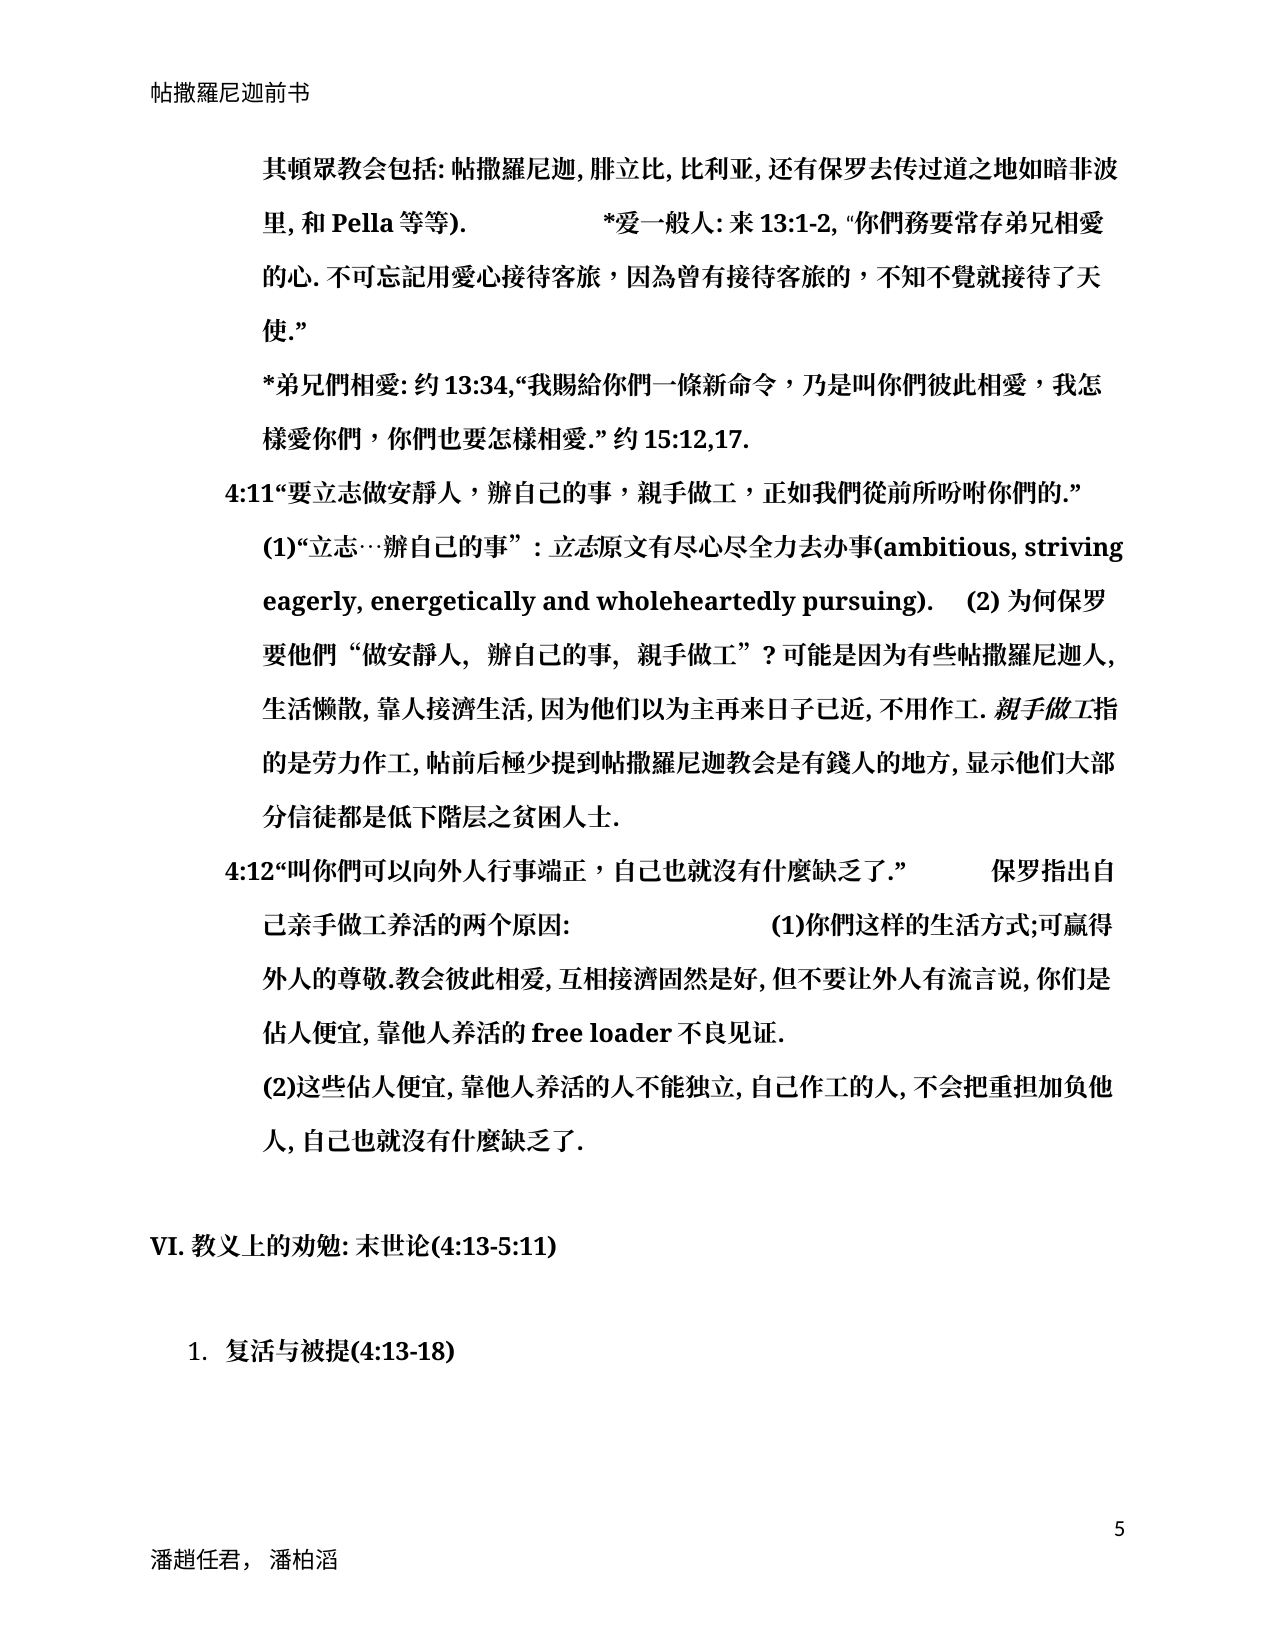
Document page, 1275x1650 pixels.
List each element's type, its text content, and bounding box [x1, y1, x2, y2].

text 4:12“叫你們可以向外人行事端正，自己也就沒有什麼缺乏了.” 保罗指出自己亲手做工养活的两个原因: (1)你們这样的生活方式;可赢得外人的尊敬.教会彼此相爱, 互相接濟固然是好, 但不要让外人有流言说, 你们是佔人便宜, 靠他人养活的free loader不良见证. (2)这些佔人便宜, 靠他人养活的人不能独立, 自己作工的人, 不会把重担加负他人, 自己也就沒有什麼缺乏了. [225, 852, 1125, 1158]
text 4:11“要立志做安靜人，辦自己的事，親手做工，正如我們從前所吩咐你們的.” (1)“立志…辦自己的事”: 立志原文有尽心尽全力去办事(ambitious, striving eagerly, energetically and wholeheartedly pursuing). (2) 为何保罗要他們“做安靜人，辦自己的事，親手做工”? 可能是因为有些帖撒羅尼迦人, 生活懒散, 靠人接濟生活, 因为他们以为主再来日子已近, 不用作工. 親手做工指的是劳力作工, 帖前后極少提到帖撒羅尼迦教会是有錢人的地方, 显示他们大部分信徒都是低下階层之贫困人士. [225, 474, 1125, 834]
text *弟兄們相愛: 约13:34,“我賜給你們一條新命令，乃是叫你們彼此相愛，我怎樣愛你們，你們也要怎樣相愛.” 约15:12,17. [225, 366, 1125, 456]
text VI. 教义上的劝勉: 末世论(4:13-5:11) [150, 1227, 1125, 1263]
list 复活与被提(4:13-18) [187, 1332, 1125, 1368]
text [225, 150, 1125, 348]
